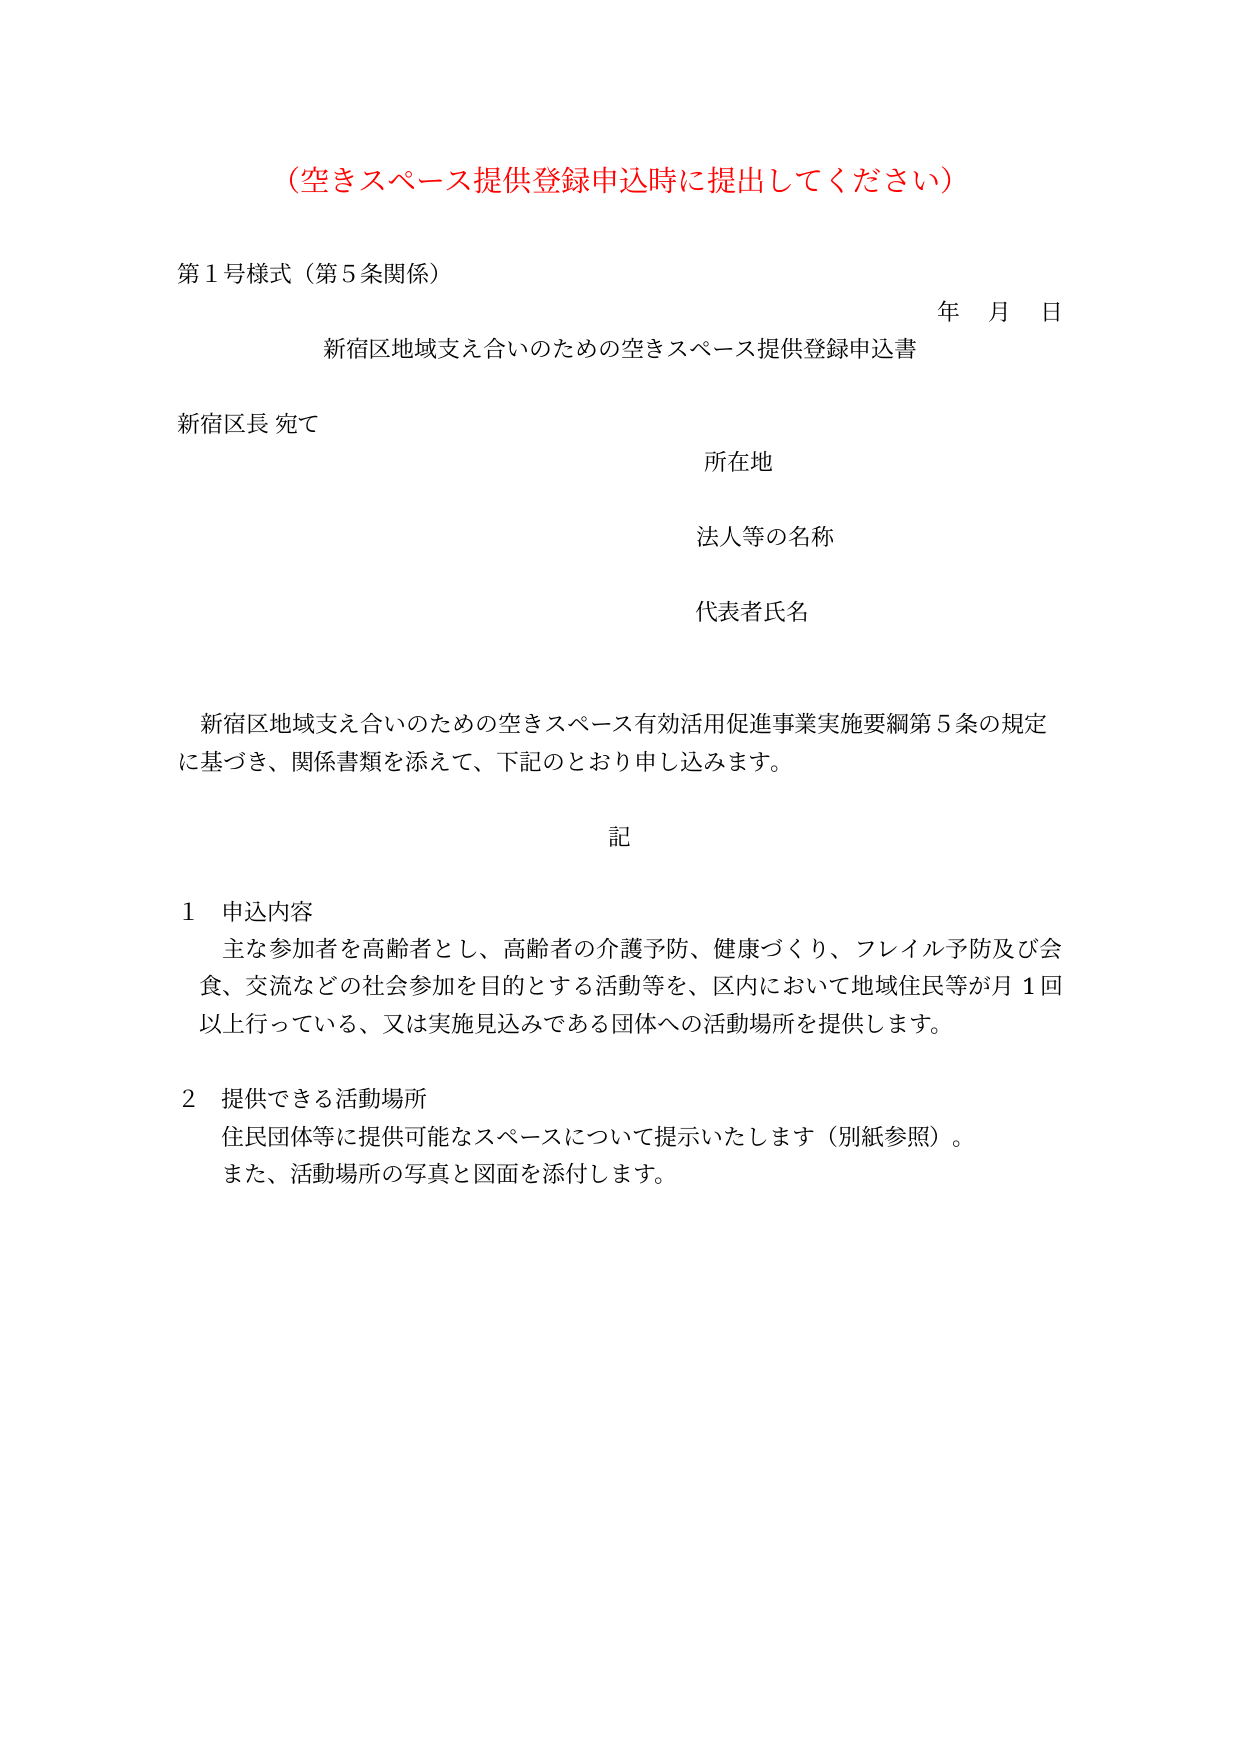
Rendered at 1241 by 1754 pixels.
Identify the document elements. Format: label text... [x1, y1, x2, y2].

text 新宿区地域支え合いのための空きスペース有効活用促進事業実施要綱第５条の規定に基づき、関係書類を添えて、下記のとおり申し込みます。 [177, 704, 1063, 779]
text 法人等の名称 [177, 516, 1063, 554]
text 代表者氏名 [177, 591, 1063, 629]
text 主な参加者を高齢者とし、高齢者の介護予防、健康づくり、フレイル予防及び会食、交流などの社会参加を目的とする活動等を、区内において地域住民等が月1回以上行っている、又は実施見込みである団体への活動場所を提供します。 [199, 929, 1063, 1041]
text 年 月 日 [177, 291, 1063, 329]
list 住民団体等に提供可能なスペースについて提示いたします（別紙参照）。 [221, 1116, 1063, 1154]
text 新宿区長 宛て [177, 404, 1063, 441]
list 提供できる活動場所 [177, 1079, 1063, 1116]
text 新宿区地域支え合いのための空きスペース提供登録申込書 [177, 329, 1063, 366]
text 所在地 [177, 441, 1063, 479]
text （空きスペース提供登録申込時に提出してください） [177, 141, 1063, 216]
list また、活動場所の写真と図面を添付します。 [221, 1154, 1063, 1191]
subtitle 記 [177, 816, 1063, 854]
text 第１号様式（第５条関係） [177, 254, 1063, 291]
list 申込内容 [177, 891, 1063, 929]
